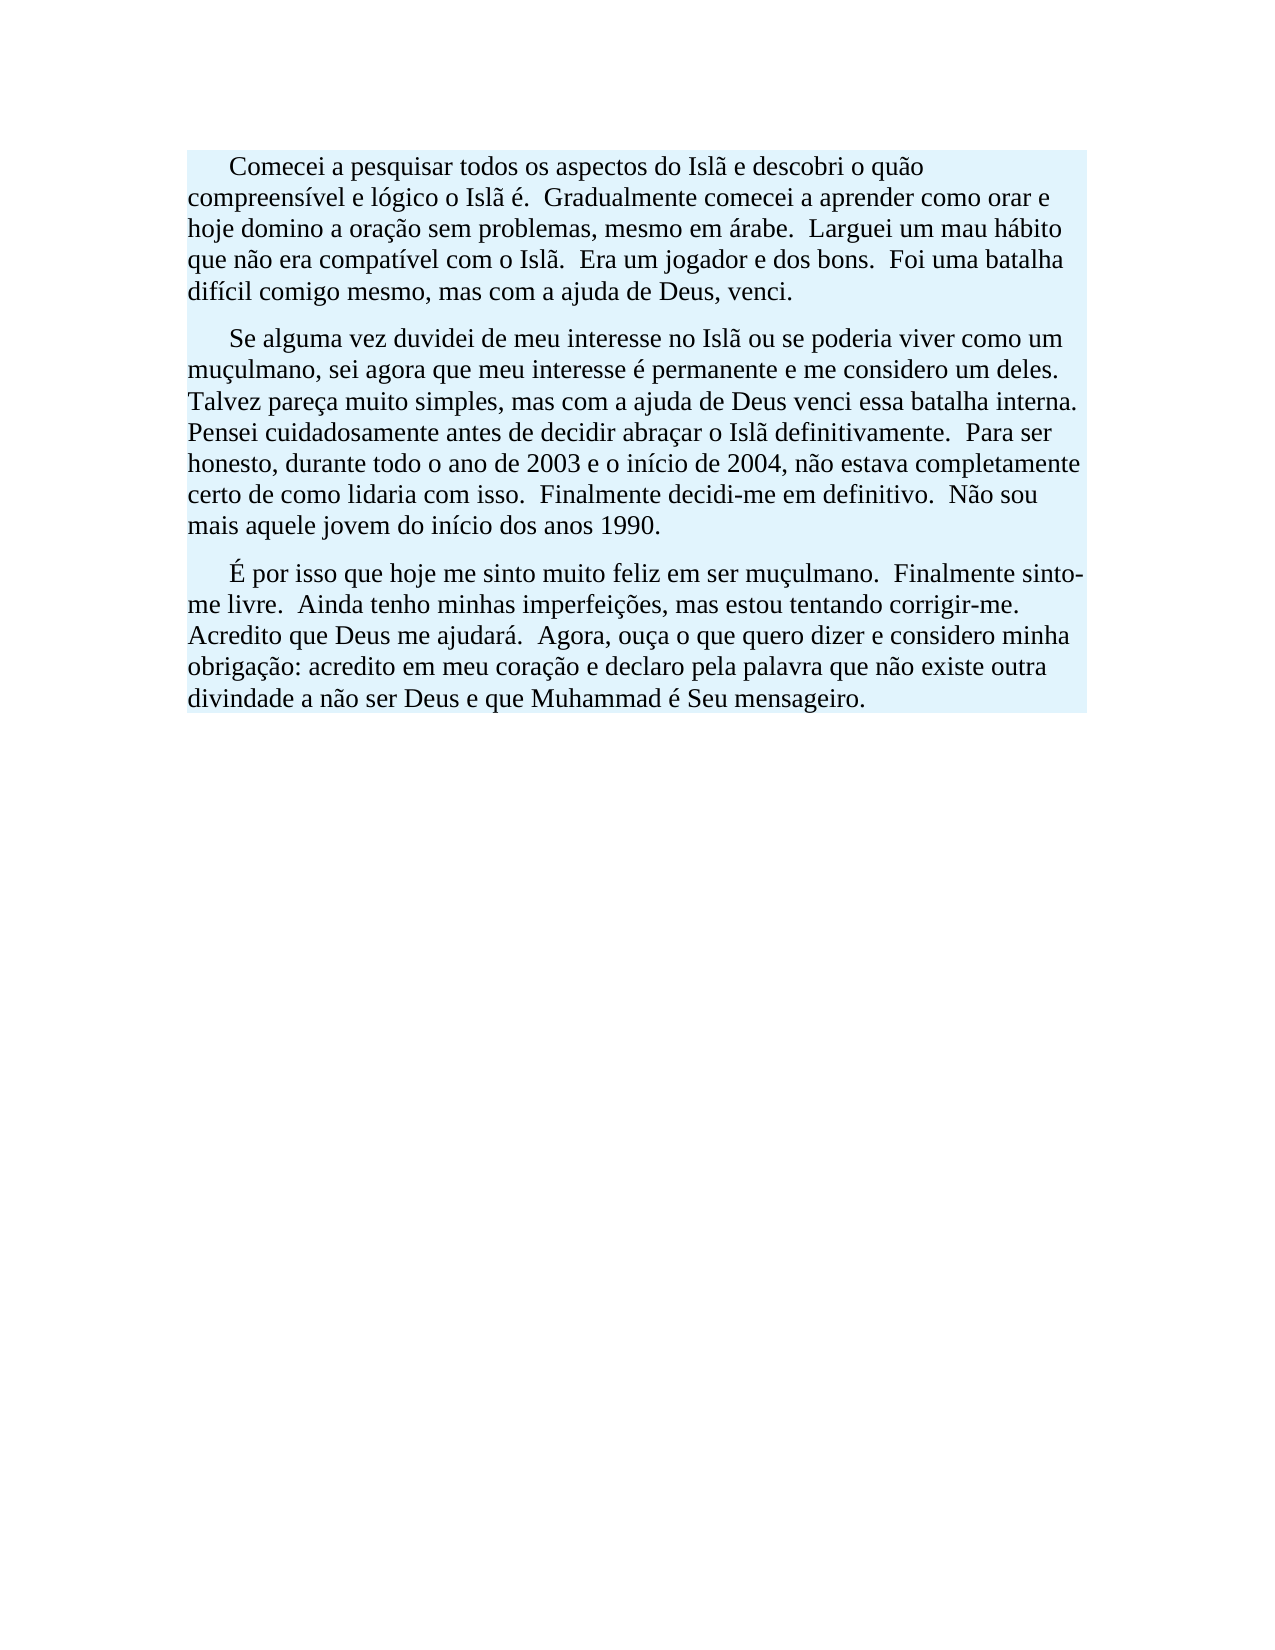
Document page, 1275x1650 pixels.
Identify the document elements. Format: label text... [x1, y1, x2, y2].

text É por isso que hoje me sinto muito feliz em ser muçulmano. Finalmente sinto-me livre. Ainda tenho minhas imperfeições, mas estou tentando corrigir-me. Acredito que Deus me ajudará. Agora, ouça o que quero dizer e considero minha obrigação: acredito em meu coração e declaro pela palavra que não existe outra divindade a não ser Deus e que Muhammad é Seu mensageiro. [187, 557, 1087, 713]
text Se alguma vez duvidei de meu interesse no Islã ou se poderia viver como um muçulmano, sei agora que meu interesse é permanente e me considero um deles. Talvez pareça muito simples, mas com a ajuda de Deus venci essa batalha interna. Pensei cuidadosamente antes de decidir abraçar o Islã definitivamente. Para ser honesto, durante todo o ano de 2003 e o início de 2004, não estava completamente certo de como lidaria com isso. Finalmente decidi-me em definitivo. Não sou mais aquele jovem do início dos anos 1990. [187, 322, 1087, 540]
text Comecei a pesquisar todos os aspectos do Islã e descobri o quão compreensível e lógico o Islã é. Gradualmente comecei a aprender como orar e hoje domino a oração sem problemas, mesmo em árabe. Larguei um mau hábito que não era compatível com o Islã. Era um jogador e dos bons. Foi uma batalha difícil comigo mesmo, mas com a ajuda de Deus, venci. [187, 150, 1087, 306]
